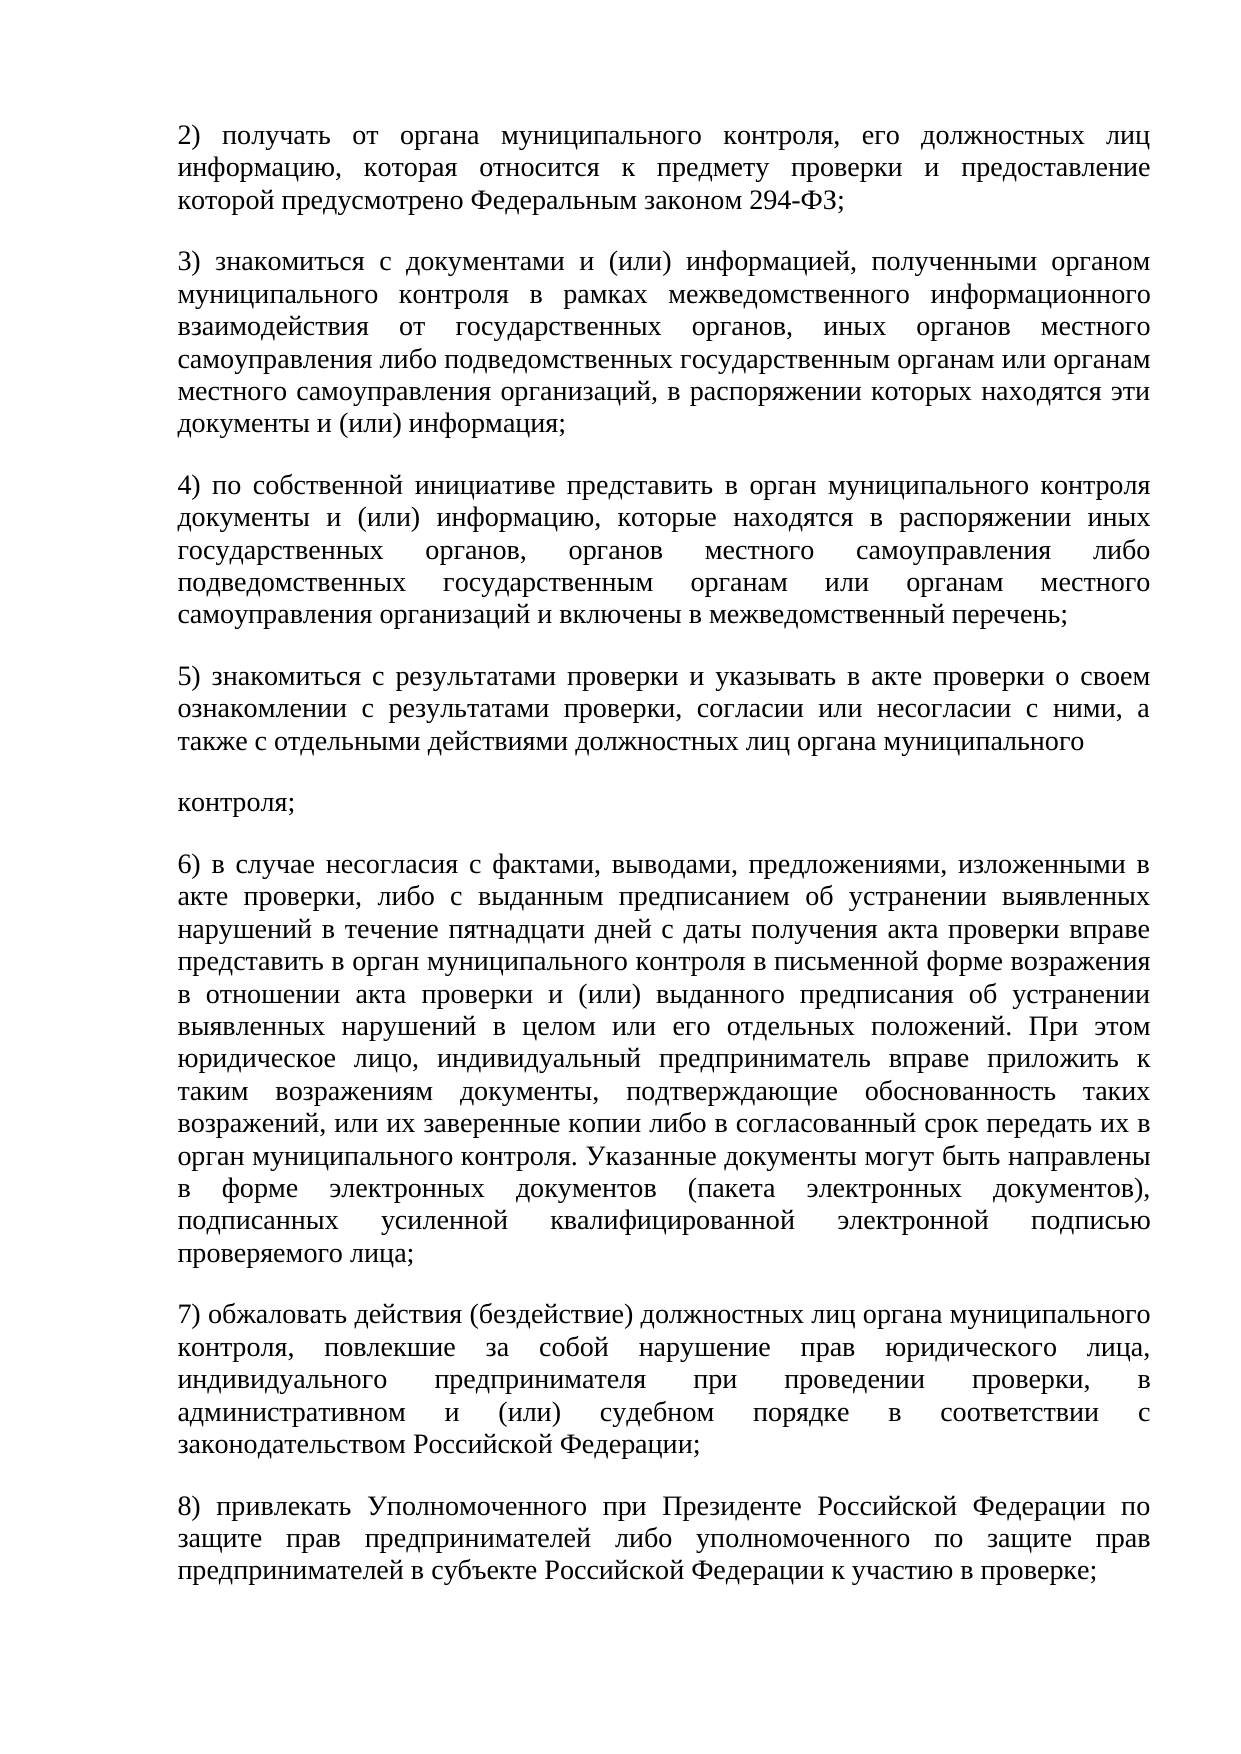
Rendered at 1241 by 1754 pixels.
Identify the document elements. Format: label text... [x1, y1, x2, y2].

text контроля; [177, 786, 1152, 818]
text 3) знакомиться с документами и (или) информацией, полученными органом муниципального контроля в рамках межведомственного информационного взаимодействия от государственных органов, иных органов местного самоуправления либо подведомственных государственным органам или органам местного самоуправления организаций, в распоряжении которых находятся эти документы и (или) информация; [177, 244, 1152, 439]
text 5) знакомиться с результатами проверки и указывать в акте проверки о своем ознакомлении с результатами проверки, согласии или несогласии с ними, а также с отдельными действиями должностных лиц органа муниципального [177, 659, 1152, 756]
text 2) получать от органа муниципального контроля, его должностных лиц информацию, которая относится к предмету проверки и предоставление которой предусмотрено Федеральным законом 294-ФЗ; [177, 118, 1152, 215]
text 7) обжаловать действия (бездействие) должностных лиц органа муниципального контроля, повлекшие за собой нарушение прав юридического лица, индивидуального предпринимателя при проведении проверки, в административном и (или) судебном порядке в соответствии с законодательством Российской Федерации; [177, 1297, 1152, 1459]
text 6) в случае несогласия с фактами, выводами, предложениями, изложенными в акте проверки, либо с выданным предписанием об устранении выявленных нарушений в течение пятнадцати дней с даты получения акта проверки вправе представить в орган муниципального контроля в письменной форме возражения в отношении акта проверки и (или) выданного предписания об устранении выявленных нарушений в целом или его отдельных положений. При этом юридическое лицо, индивидуальный предприниматель вправе приложить к таким возражениям документы, подтверждающие обоснованность таких возражений, или их заверенные копии либо в согласованный срок передать их в орган муниципального контроля. Указанные документы могут быть направлены в форме электронных документов (пакета электронных документов), подписанных усиленной квалифицированной электронной подписью проверяемого лица; [177, 847, 1152, 1268]
text 8) привлекать Уполномоченного при Президенте Российской Федерации по защите прав предпринимателей либо уполномоченного по защите прав предпринимателей в субъекте Российской Федерации к участию в проверке; [177, 1488, 1152, 1586]
text 4) по собственной инициативе представить в орган муниципального контроля документы и (или) информацию, которые находятся в распоряжении иных государственных органов, органов местного самоуправления либо подведомственных государственным органам или органам местного самоуправления организаций и включены в межведомственный перечень; [177, 468, 1152, 630]
